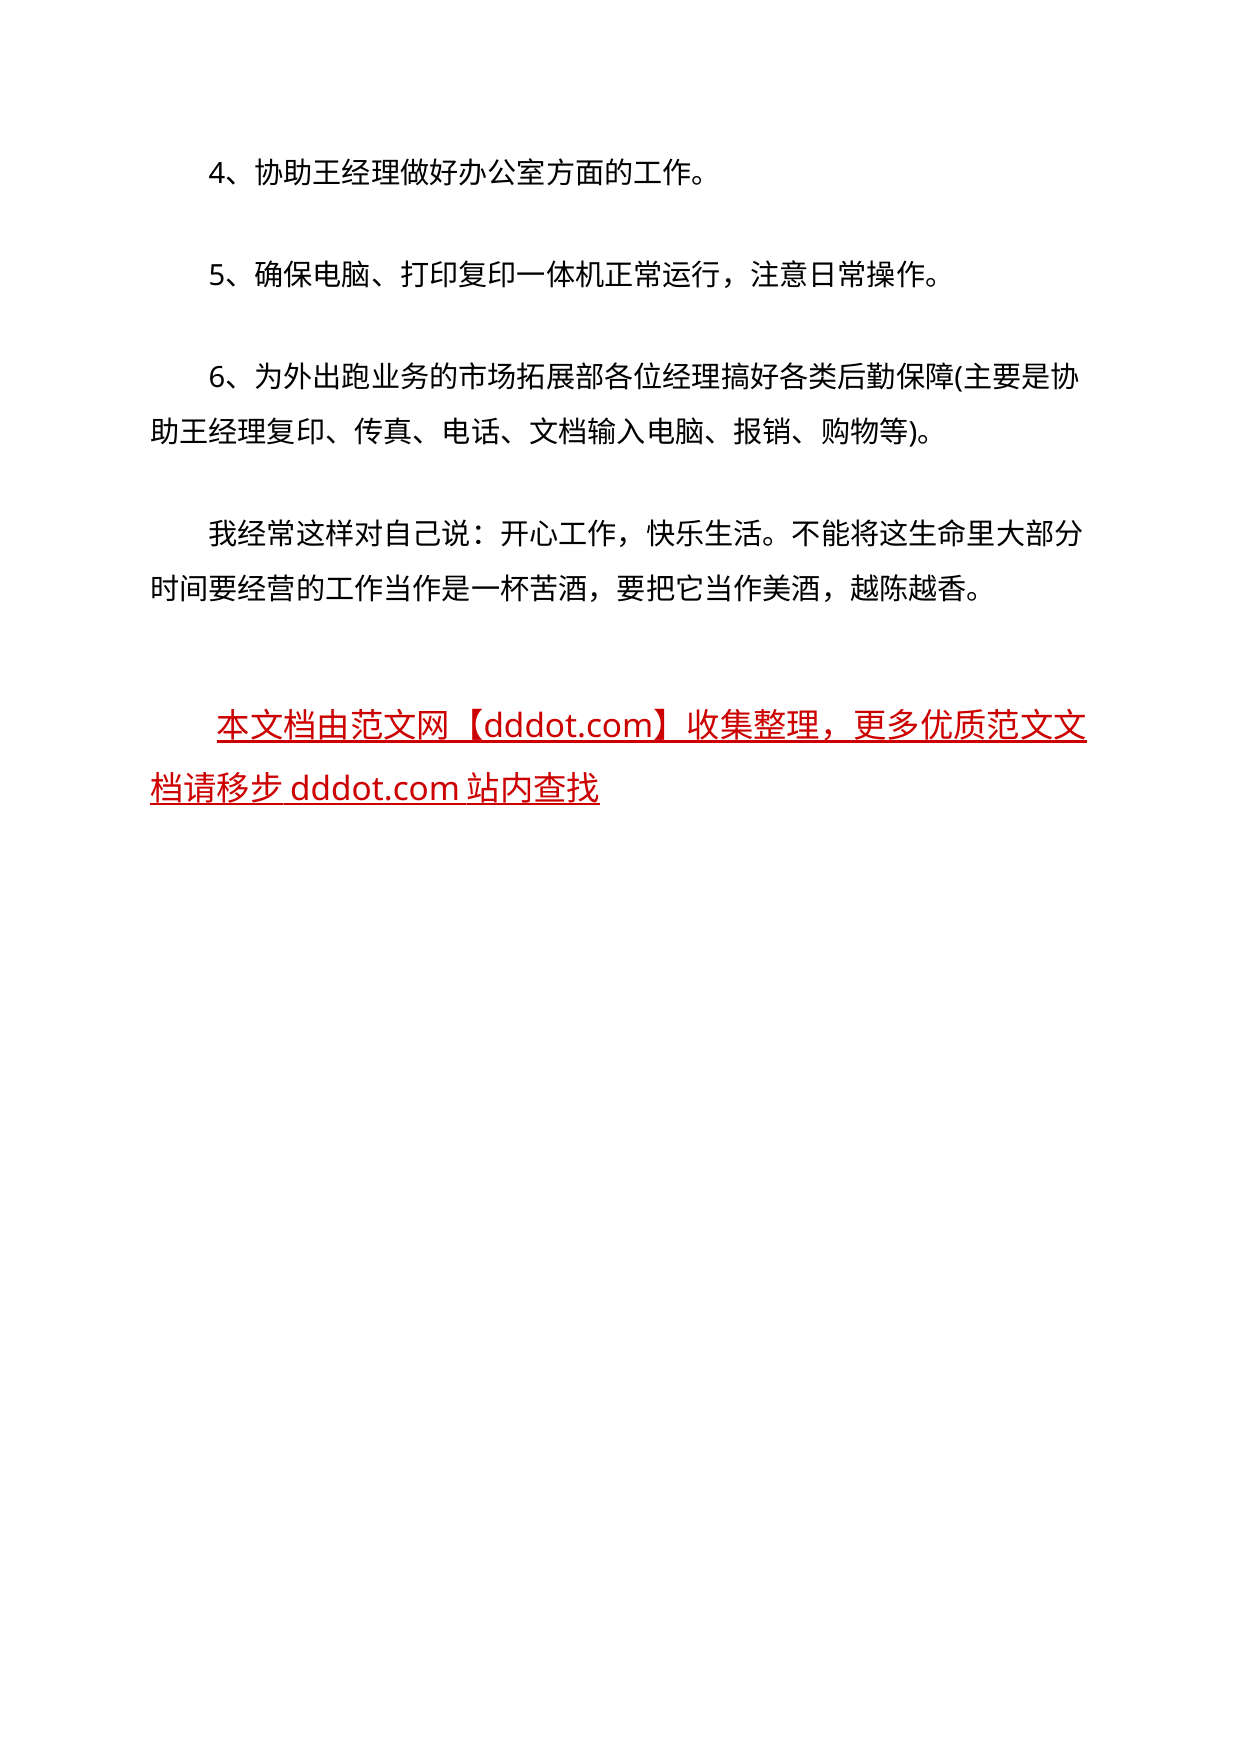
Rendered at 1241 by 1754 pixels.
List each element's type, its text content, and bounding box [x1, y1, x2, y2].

text 4、协助王经理做好办公室方面的工作。 [150, 150, 1090, 192]
text 本文档由范文网【dddot.com】收集整理，更多优质范文文档请移步dddot.com站内查找 [150, 699, 1090, 810]
text 我经常这样对自己说：开心工作，快乐生活。不能将这生命里大部分时间要经营的工作当作是一杯苦酒，要把它当作美酒，越陈越香。 [150, 511, 1090, 608]
text 6、为外出跑业务的市场拓展部各位经理搞好各类后勤保障(主要是协助王经理复印、传真、电话、文档输入电脑、报销、购物等)。 [150, 354, 1090, 451]
text 5、确保电脑、打印复印一体机正常运行，注意日常操作。 [150, 252, 1090, 294]
